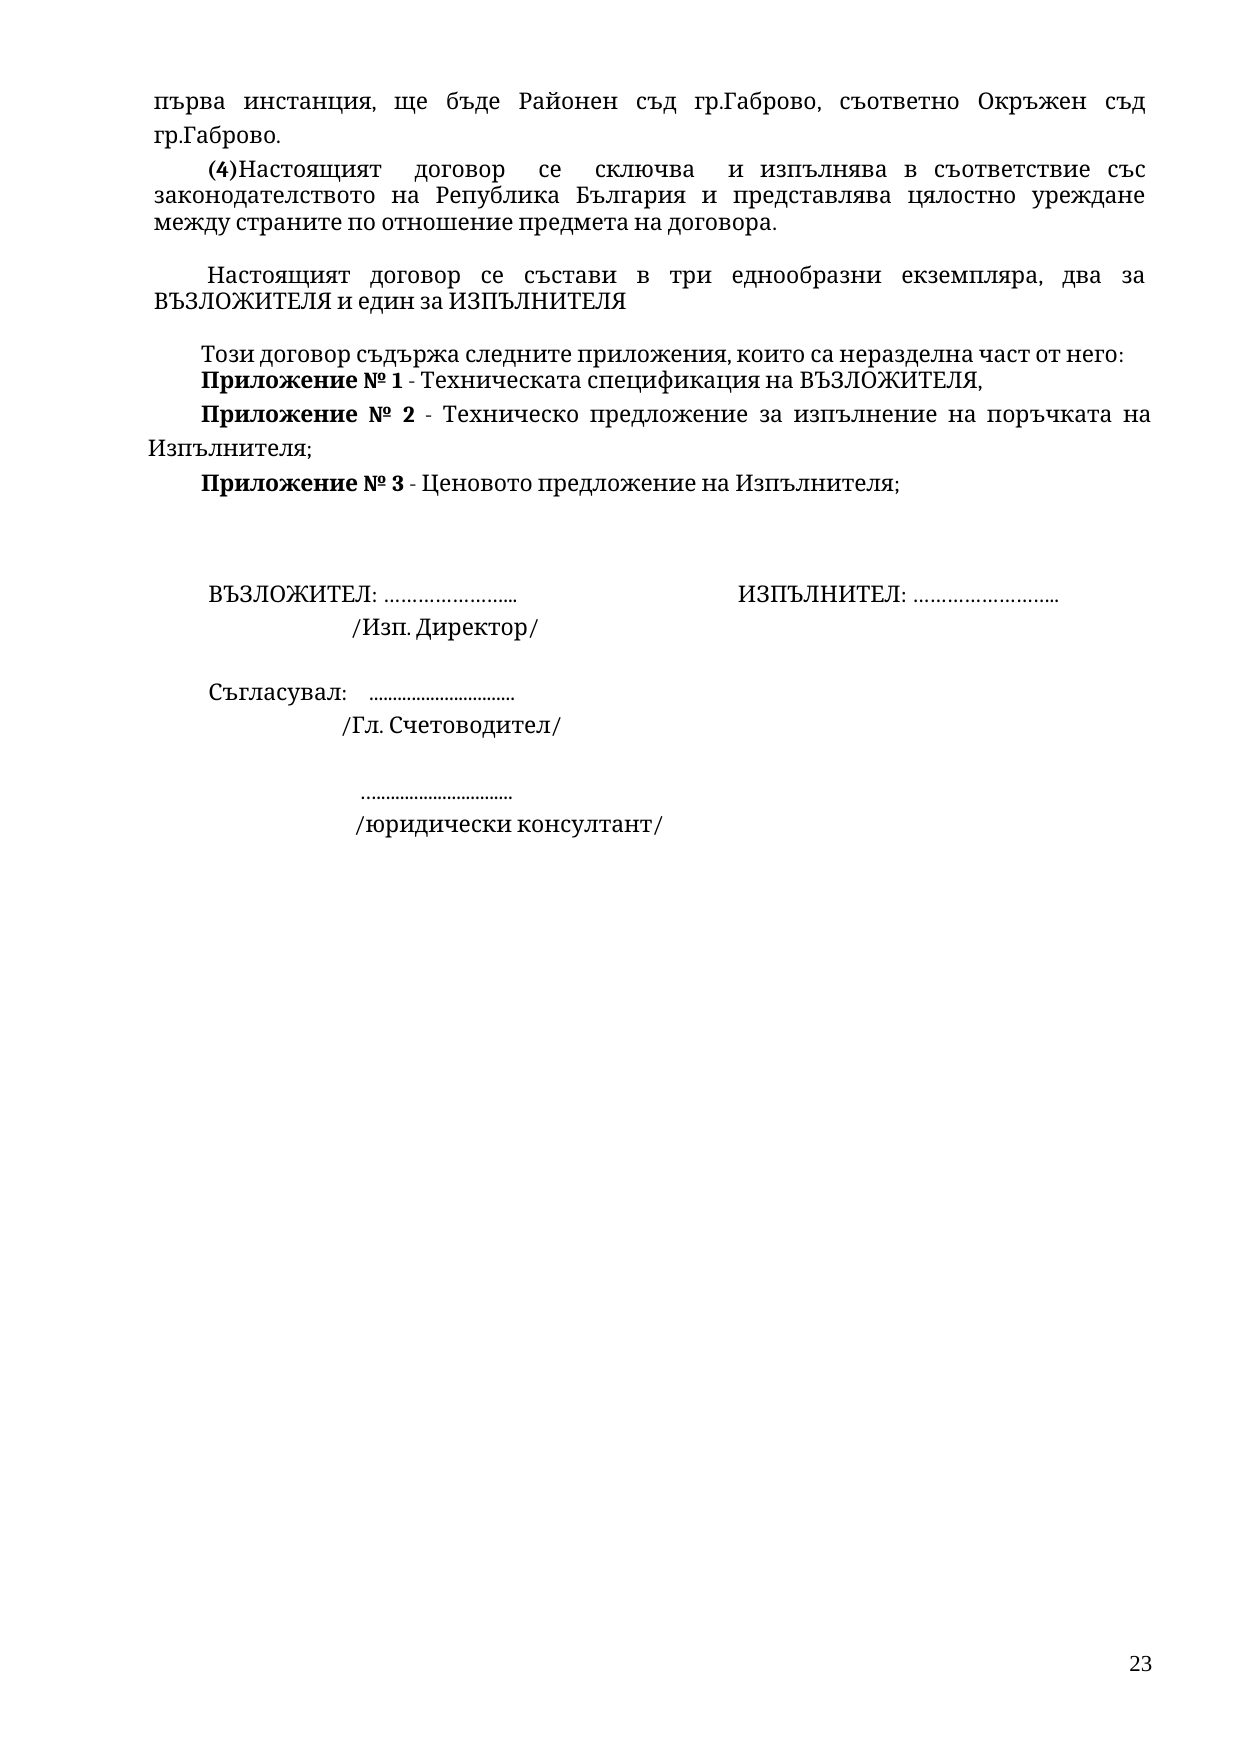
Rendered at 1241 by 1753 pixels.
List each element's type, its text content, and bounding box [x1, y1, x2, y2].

text (4)Настоящият договор се сключва и изпълнява в съответствие със законодателството на Република България и представлява цялостно уреждане между страните по отношение предмета на договора. [154, 157, 1146, 236]
text Настоящият договор се състави в три еднообразни екземпляра, два за ВЪЗЛОЖИТЕЛЯ и един за ИЗПЪЛНИТЕЛЯ [154, 262, 1146, 315]
text Този договор съдържа следните приложения, които са неразделна част от него: [148, 341, 1152, 368]
text Приложение № 1 - Техническата спецификация на ВЪЗЛОЖИТЕЛЯ, [148, 368, 1152, 394]
text /Изп. Директор/ [148, 614, 1152, 641]
text Съгласувал: ............................... [148, 680, 1152, 706]
text /юридически консултант/ [148, 812, 1152, 838]
text Приложение № 2 - Техническо предложение за изпълнение на поръчката на Изпълнителя; [148, 402, 1152, 462]
text ВЪЗЛОЖИТЕЛ: …………………... ИЗПЪЛНИТЕЛ: …………………….. [148, 581, 1152, 608]
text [154, 89, 1146, 149]
text …............................. [148, 779, 1152, 805]
text /Гл. Счетоводител/ [148, 713, 1152, 739]
text Приложение № 3 - Ценовото предложение на Изпълнителя; [148, 470, 1152, 497]
